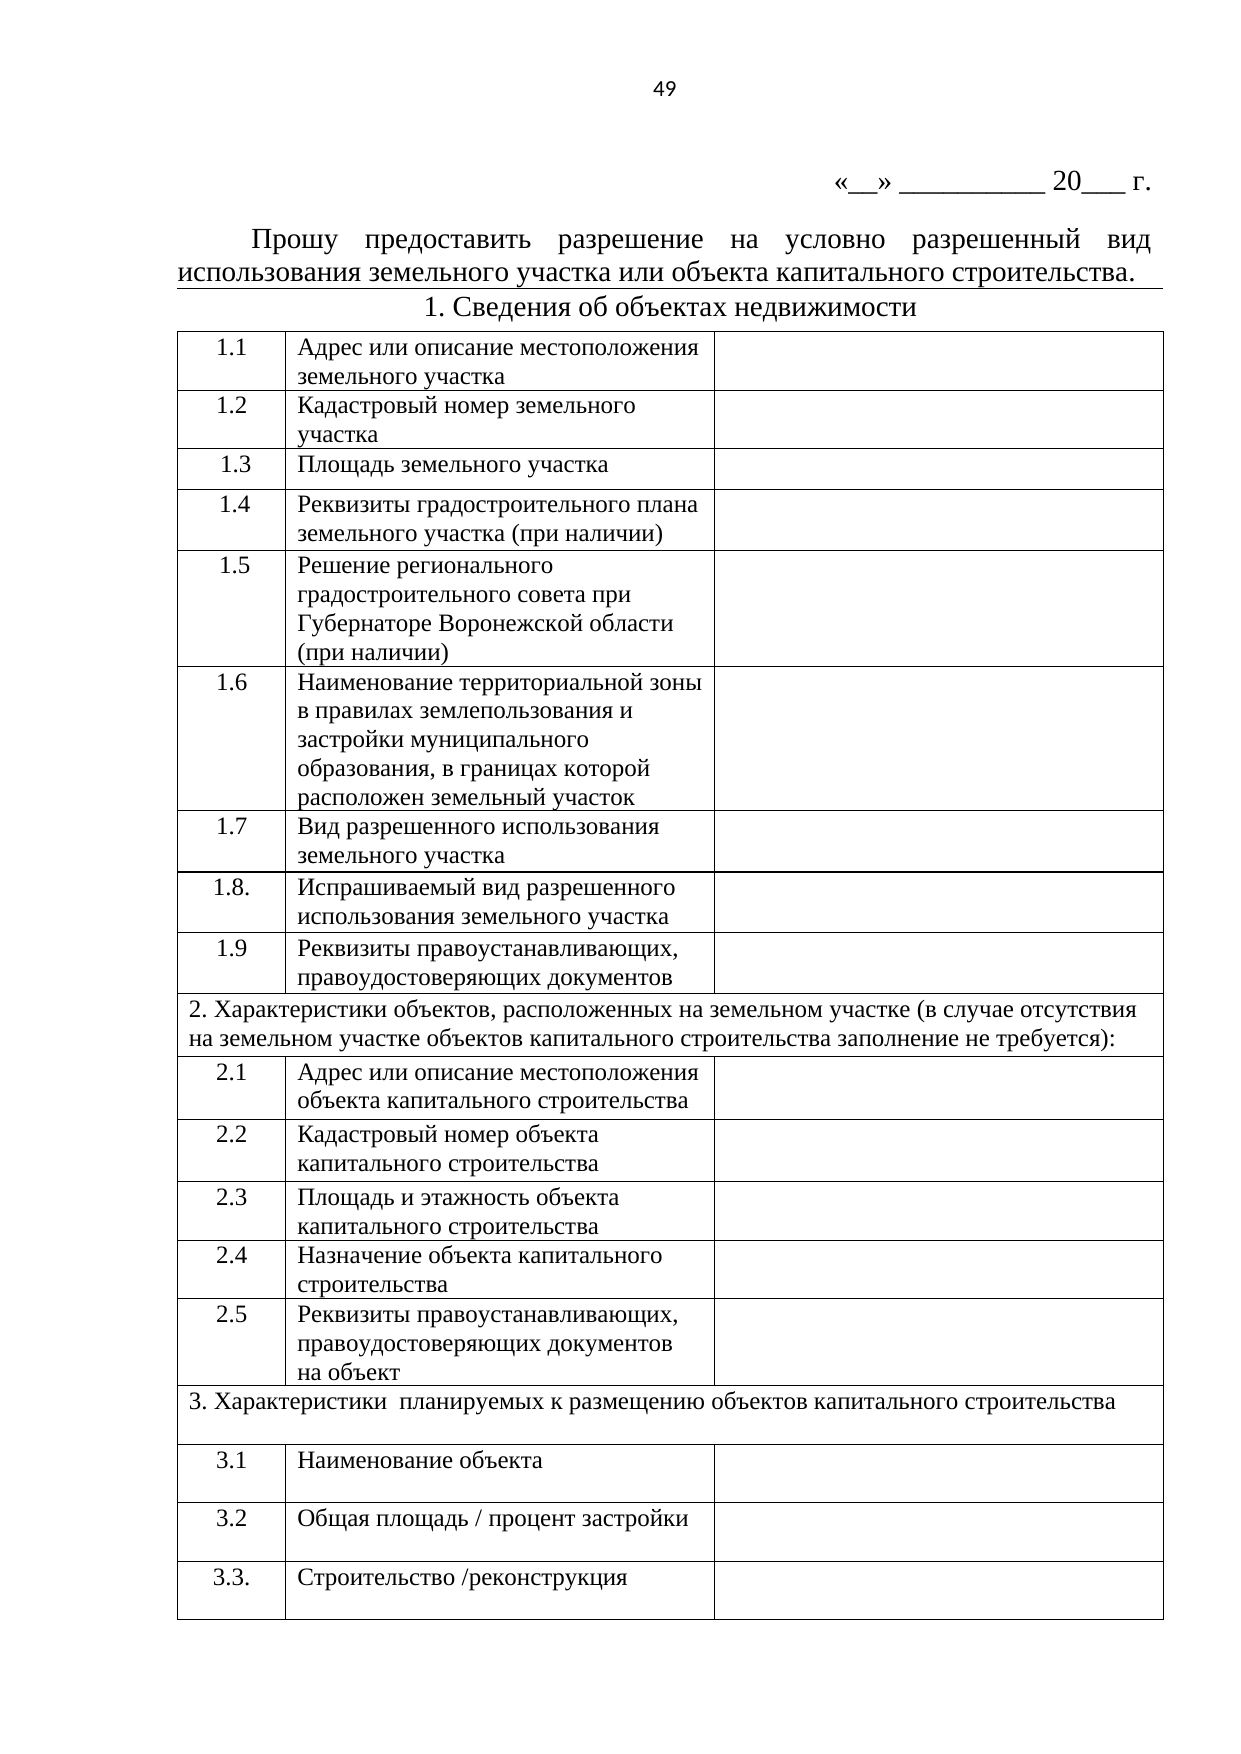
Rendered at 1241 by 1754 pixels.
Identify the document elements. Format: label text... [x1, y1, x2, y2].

text Прошу предоставить разрешение на условно разрешенный вид использования земельного участка или объекта капитального строительства. [177, 221, 1152, 288]
table_cell Назначение объекта капитального строительства [286, 1241, 714, 1298]
table_cell [715, 1182, 1163, 1239]
table_cell Кадастровый номер земельного участка [286, 391, 714, 448]
table_cell [715, 1241, 1163, 1298]
table_cell [715, 1299, 1163, 1385]
table_cell [715, 332, 1163, 389]
table_cell [715, 811, 1163, 871]
table_cell [715, 449, 1163, 488]
table_cell Площадь и этажность объекта капитального строительства [286, 1182, 714, 1239]
table_cell Площадь земельного участка [286, 449, 714, 488]
table_cell 2.2 [178, 1120, 285, 1181]
table_cell Кадастровый номер объекта капитального строительства [286, 1120, 714, 1181]
table_cell [715, 391, 1163, 448]
table_cell [715, 490, 1163, 549]
table_cell Наименование объекта [286, 1445, 714, 1502]
table_cell Решение регионального градостроительного совета при Губернаторе Воронежской области (при наличии) [286, 551, 714, 666]
table_cell 2.3 [178, 1182, 285, 1239]
table_cell 1.1 [178, 332, 285, 389]
table_cell Наименование территориальной зоны в правилах землепользования и застройки муниципального образования, в границах которой расположен земельный участок [286, 667, 714, 810]
table_cell 1.2 [178, 391, 285, 448]
table_cell [715, 873, 1163, 932]
table_cell Строительство /реконструкция [286, 1562, 714, 1619]
table_cell 3.3. [178, 1562, 285, 1619]
table_cell 1.5 [178, 551, 285, 666]
table_cell Вид разрешенного использования земельного участка [286, 811, 714, 871]
table_cell 1.4 [178, 490, 285, 549]
table_cell [715, 1120, 1163, 1181]
table_cell 2.1 [178, 1057, 285, 1118]
table_cell 3.1 [178, 1445, 285, 1502]
table_cell Адрес или описание местоположения земельного участка [286, 332, 714, 389]
table_cell Испрашиваемый вид разрешенного использования земельного участка [286, 873, 714, 932]
table_cell [715, 1562, 1163, 1619]
table_cell [715, 667, 1163, 810]
table_cell Адрес или описание местоположения объекта капитального строительства [286, 1057, 714, 1118]
table_cell 3.2 [178, 1503, 285, 1561]
table_cell [715, 933, 1163, 993]
table_cell [715, 1057, 1163, 1118]
table_cell 2.5 [178, 1299, 285, 1385]
table_cell 1.8. [178, 873, 285, 932]
text «__» __________ 20___ г. [177, 163, 1152, 197]
table_cell [715, 551, 1163, 666]
table_cell [715, 1445, 1163, 1502]
table_cell 2.4 [178, 1241, 285, 1298]
table_cell 3. Характеристики планируемых к размещению объектов капитального строительства [178, 1386, 1163, 1444]
table_cell 1.3 [178, 449, 285, 488]
table_cell Реквизиты правоустанавливающих, правоудостоверяющих документов на объект [286, 1299, 714, 1385]
table_cell 1.6 [178, 667, 285, 810]
table_header 1. Сведения об объектах недвижимости [177, 289, 1163, 331]
table_cell Общая площадь / процент застройки [286, 1503, 714, 1561]
table_cell 1.7 [178, 811, 285, 871]
table_cell Реквизиты градостроительного плана земельного участка (при наличии) [286, 490, 714, 549]
table_cell Реквизиты правоустанавливающих, правоудостоверяющих документов [286, 933, 714, 993]
table_cell [715, 1503, 1163, 1561]
table_cell 2. Характеристики объектов, расположенных на земельном участке (в случае отсутствия на земельном участке объектов капитального строительства заполнение не требуется): [178, 994, 1163, 1056]
table_cell 1.9 [178, 933, 285, 993]
